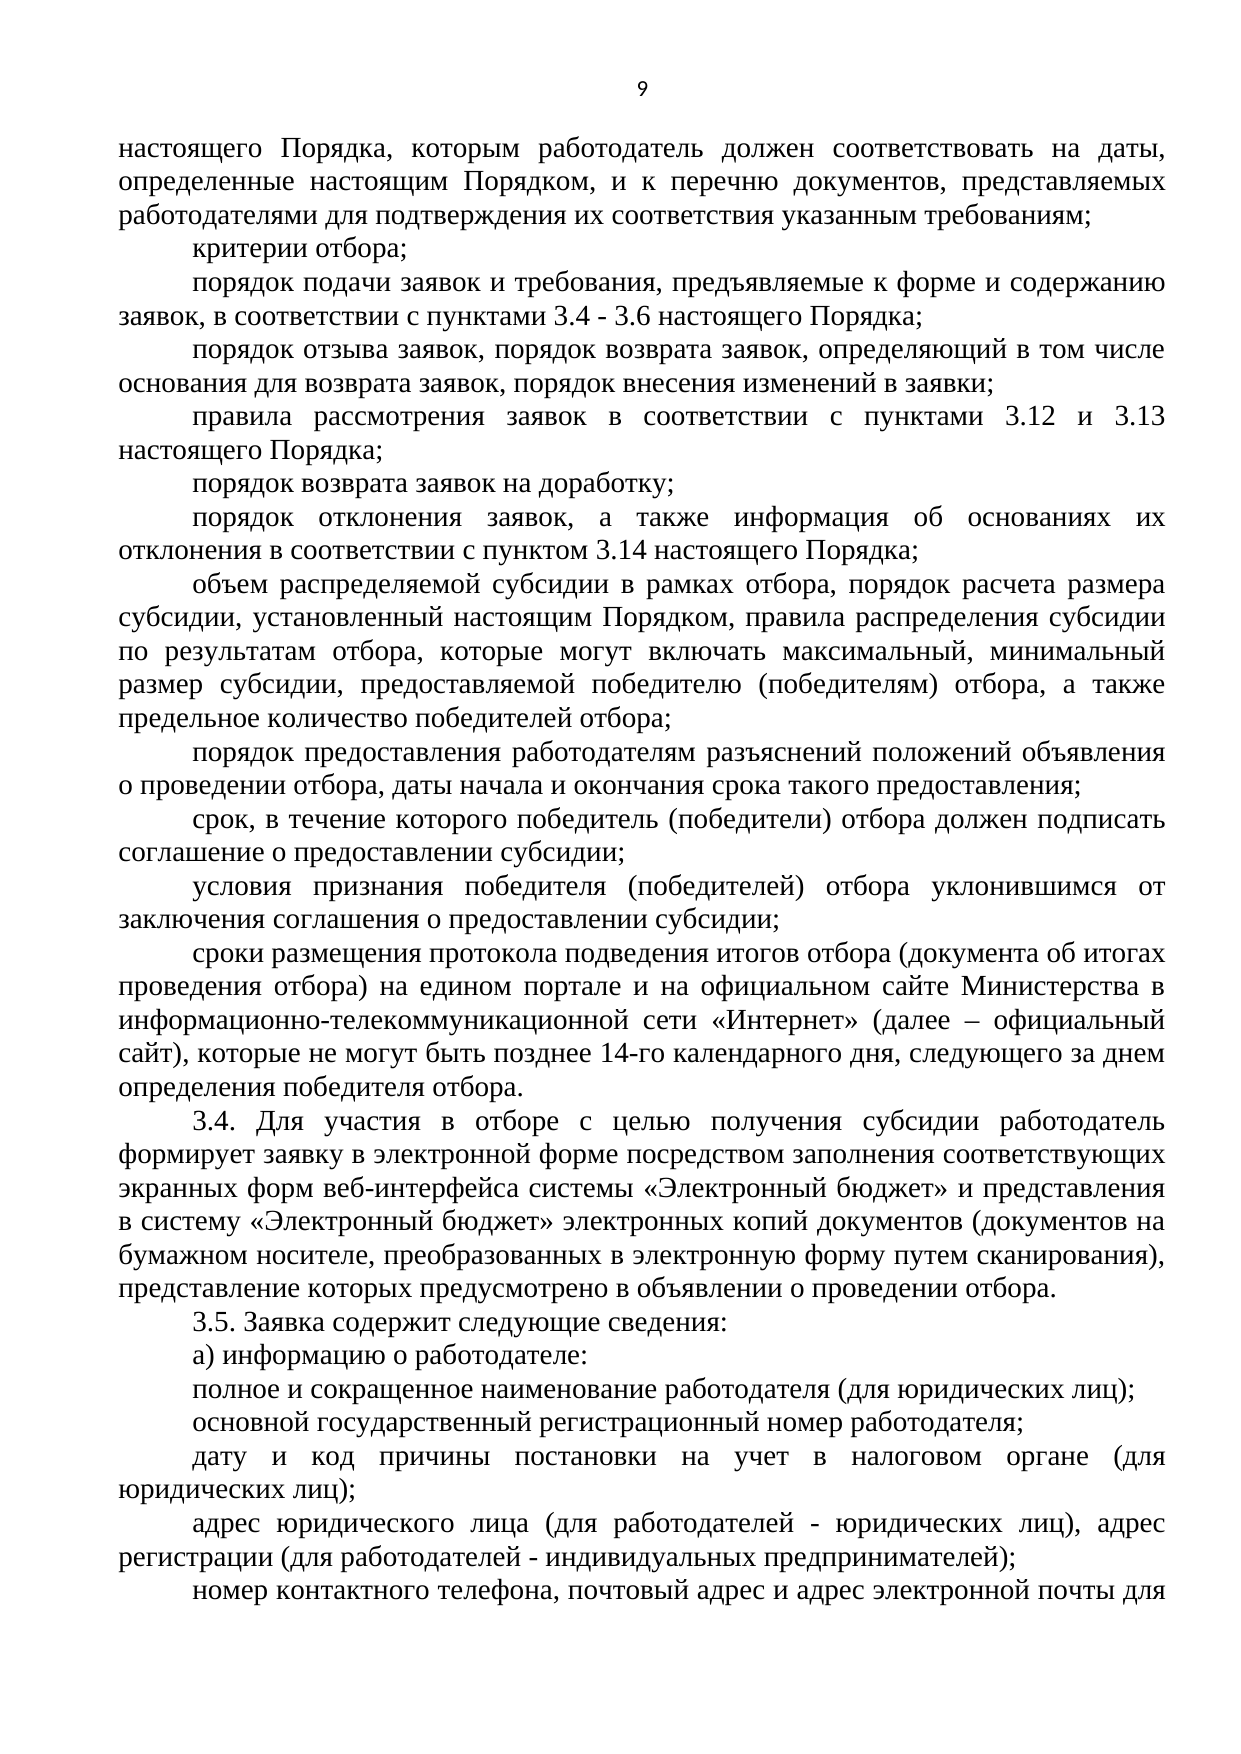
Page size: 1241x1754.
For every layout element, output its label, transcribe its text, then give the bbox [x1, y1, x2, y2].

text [118, 1572, 1166, 1606]
text полное и сокращенное наименование работодателя (для юридических лиц); [118, 1371, 1166, 1404]
text порядок возврата заявок на доработку; [118, 465, 1166, 499]
text 3.4. Для участия в отборе с целью получения субсидии работодатель формирует заявку в электронной форме посредством заполнения соответствующих экранных форм веб-интерфейса системы «Электронный бюджет» и представления в систему «Электронный бюджет» электронных копий документов (документов на бумажном носителе, преобразованных в электронную форму путем сканирования), представление которых предусмотрено в объявлении о проведении отбора. [118, 1103, 1166, 1304]
text сроки размещения протокола подведения итогов отбора (документа об итогах проведения отбора) на едином портале и на официальном сайте Министерства в информационно-телекоммуникационной сети «Интернет» (далее – официальный сайт), которые не могут быть позднее 14-го календарного дня, следующего за днем определения победителя отбора. [118, 935, 1166, 1103]
text дату и код причины постановки на учет в налоговом органе (для юридических лиц); [118, 1438, 1166, 1505]
text порядок подачи заявок и требования, предъявляемые к форме и содержанию заявок, в соответствии с пунктами 3.4 - 3.6 настоящего Порядка; [118, 264, 1166, 331]
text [118, 130, 1166, 231]
text срок, в течение которого победитель (победители) отбора должен подписать соглашение о предоставлении субсидии; [118, 801, 1166, 868]
text правила рассмотрения заявок в соответствии с пунктами 3.12 и 3.13 настоящего Порядка; [118, 398, 1166, 465]
text критерии отбора; [118, 231, 1166, 264]
text порядок предоставления работодателям разъяснений положений объявления о проведении отбора, даты начала и окончания срока такого предоставления; [118, 734, 1166, 801]
text основной государственный регистрационный номер работодателя; [118, 1404, 1166, 1438]
text 3.5. Заявка содержит следующие сведения: [118, 1304, 1166, 1337]
text порядок отклонения заявок, а также информация об основаниях их отклонения в соответствии с пунктом 3.14 настоящего Порядка; [118, 499, 1166, 566]
text а) информацию о работодателе: [118, 1337, 1166, 1371]
text порядок отзыва заявок, порядок возврата заявок, определяющий в том числе основания для возврата заявок, порядок внесения изменений в заявки; [118, 331, 1166, 398]
text адрес юридического лица (для работодателей - юридических лиц), адрес регистрации (для работодателей - индивидуальных предпринимателей); [118, 1505, 1166, 1572]
text условия признания победителя (победителей) отбора уклонившимся от заключения соглашения о предоставлении субсидии; [118, 868, 1166, 935]
text объем распределяемой субсидии в рамках отбора, порядок расчета размера субсидии, установленный настоящим Порядком, правила распределения субсидии по результатам отбора, которые могут включать максимальный, минимальный размер субсидии, предоставляемой победителю (победителям) отбора, а также предельное количество победителей отбора; [118, 566, 1166, 734]
